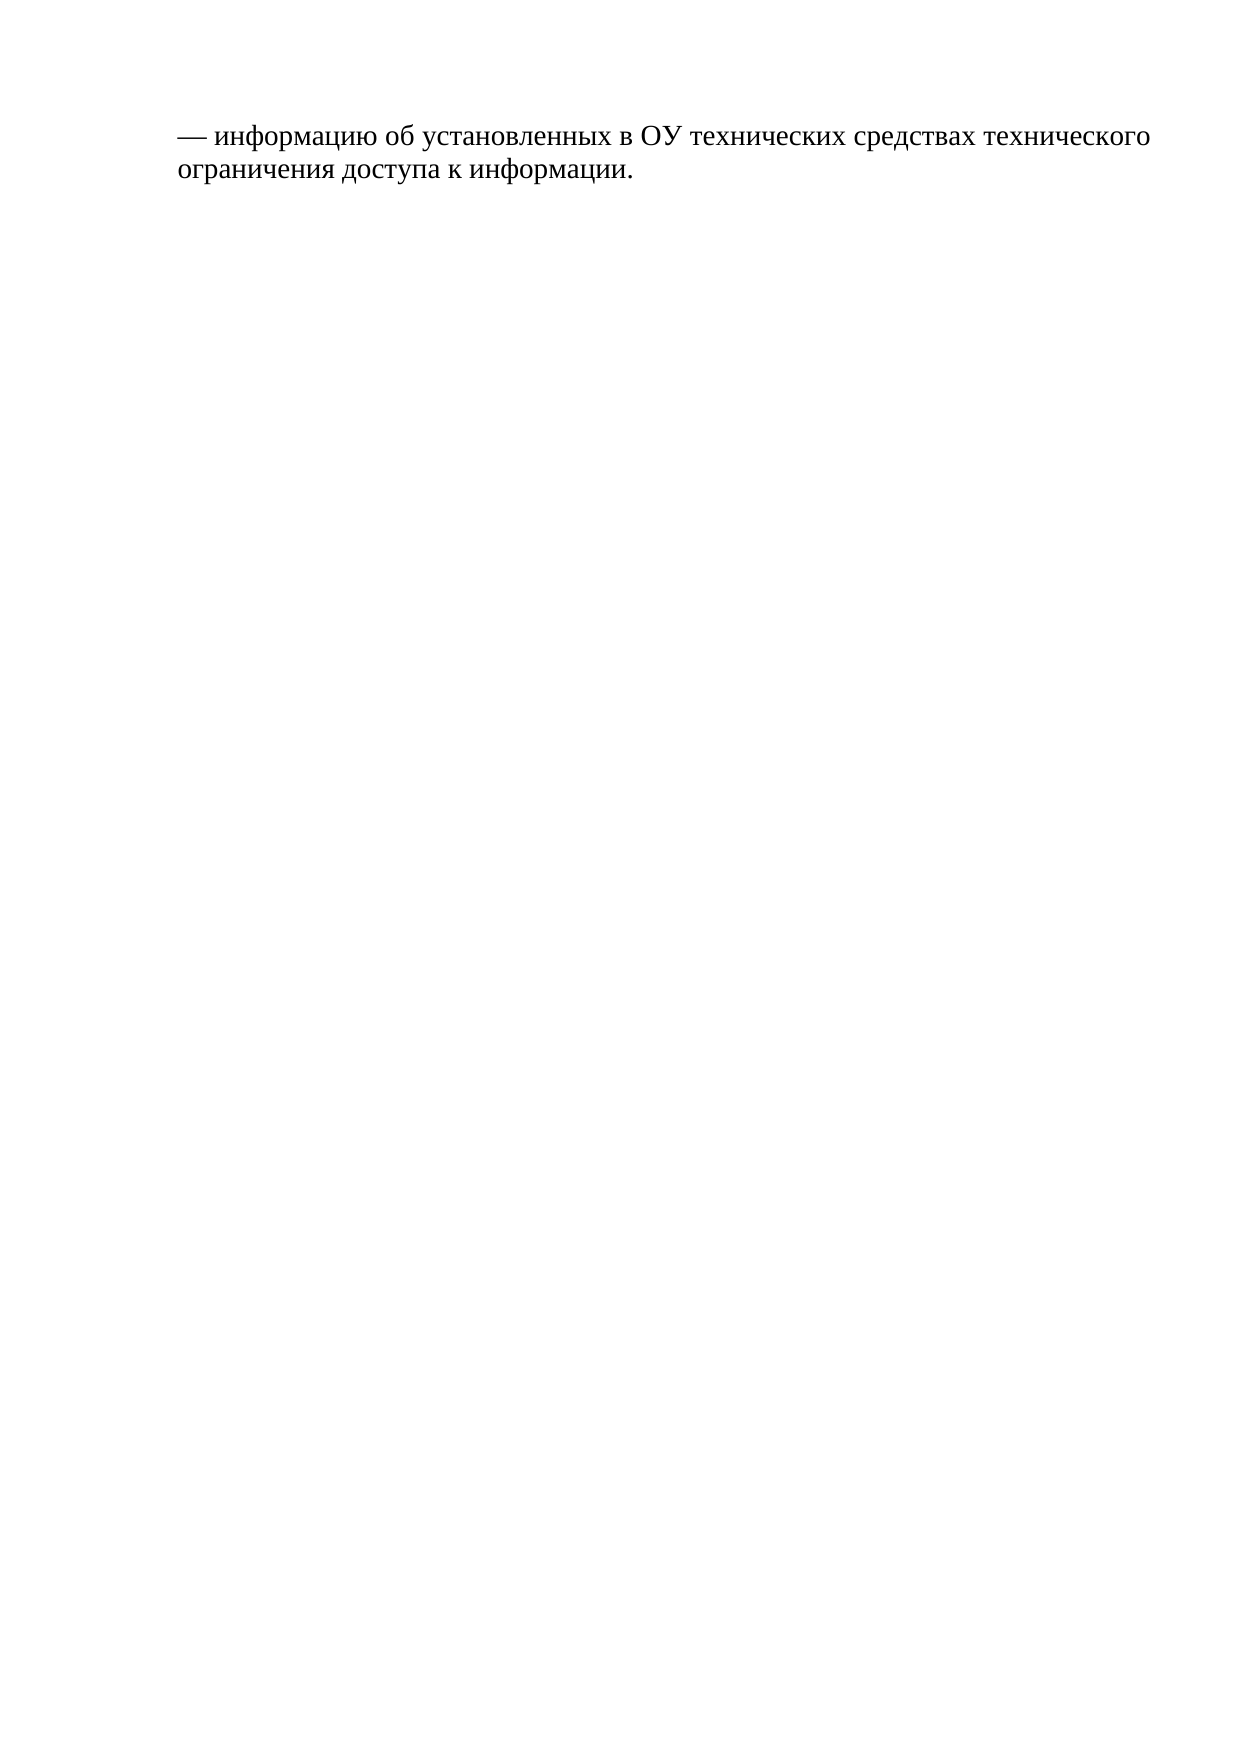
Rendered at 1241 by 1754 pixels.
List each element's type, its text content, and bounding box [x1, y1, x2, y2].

text — информацию об установленных в ОУ технических средствах технического ограничения доступа к информации. [177, 118, 1152, 185]
